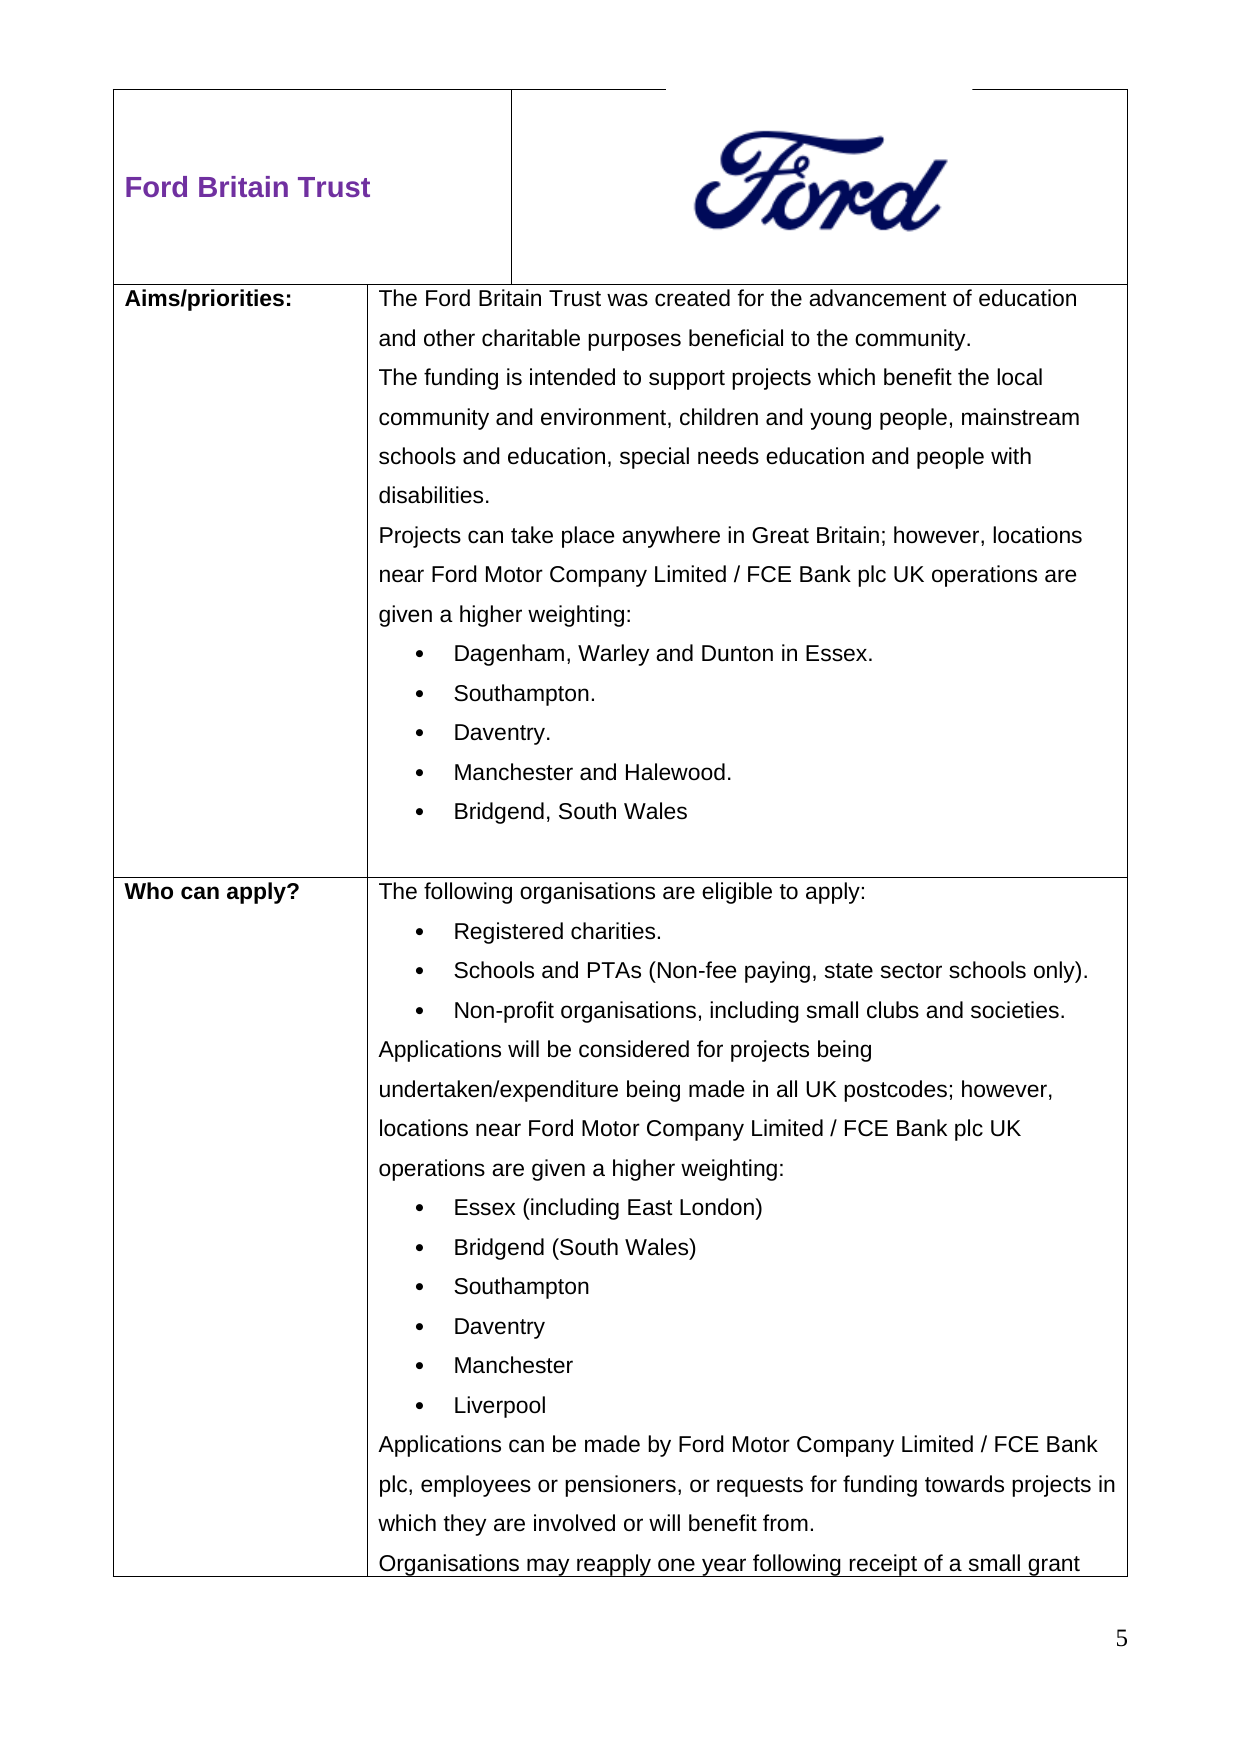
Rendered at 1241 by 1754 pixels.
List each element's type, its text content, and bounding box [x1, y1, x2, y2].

table_cell The Ford Britain Trust was created for the advancement of education and other charitable purposes beneficial to the community. The funding is intended to support projects which benefit the local community and environment, children and young people, mainstream schools and education, special needs education and people with disabilities. Projects can take place anywhere in Great Britain; however, locations near Ford Motor Company Limited / FCE Bank plc UK operations are given a higher weighting: Dagenham, Warley and Dunton in Essex. Southampton. Daventry. Manchester and Halewood. Bridgend, South Wales [368, 285, 1127, 877]
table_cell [368, 878, 1127, 1576]
picture [666, 89, 973, 271]
table_cell Who can apply? [114, 878, 367, 1576]
table_cell Aims/priorities: [114, 285, 367, 877]
table_cell Ford Britain Trust [114, 90, 511, 284]
table_cell [512, 90, 1127, 284]
